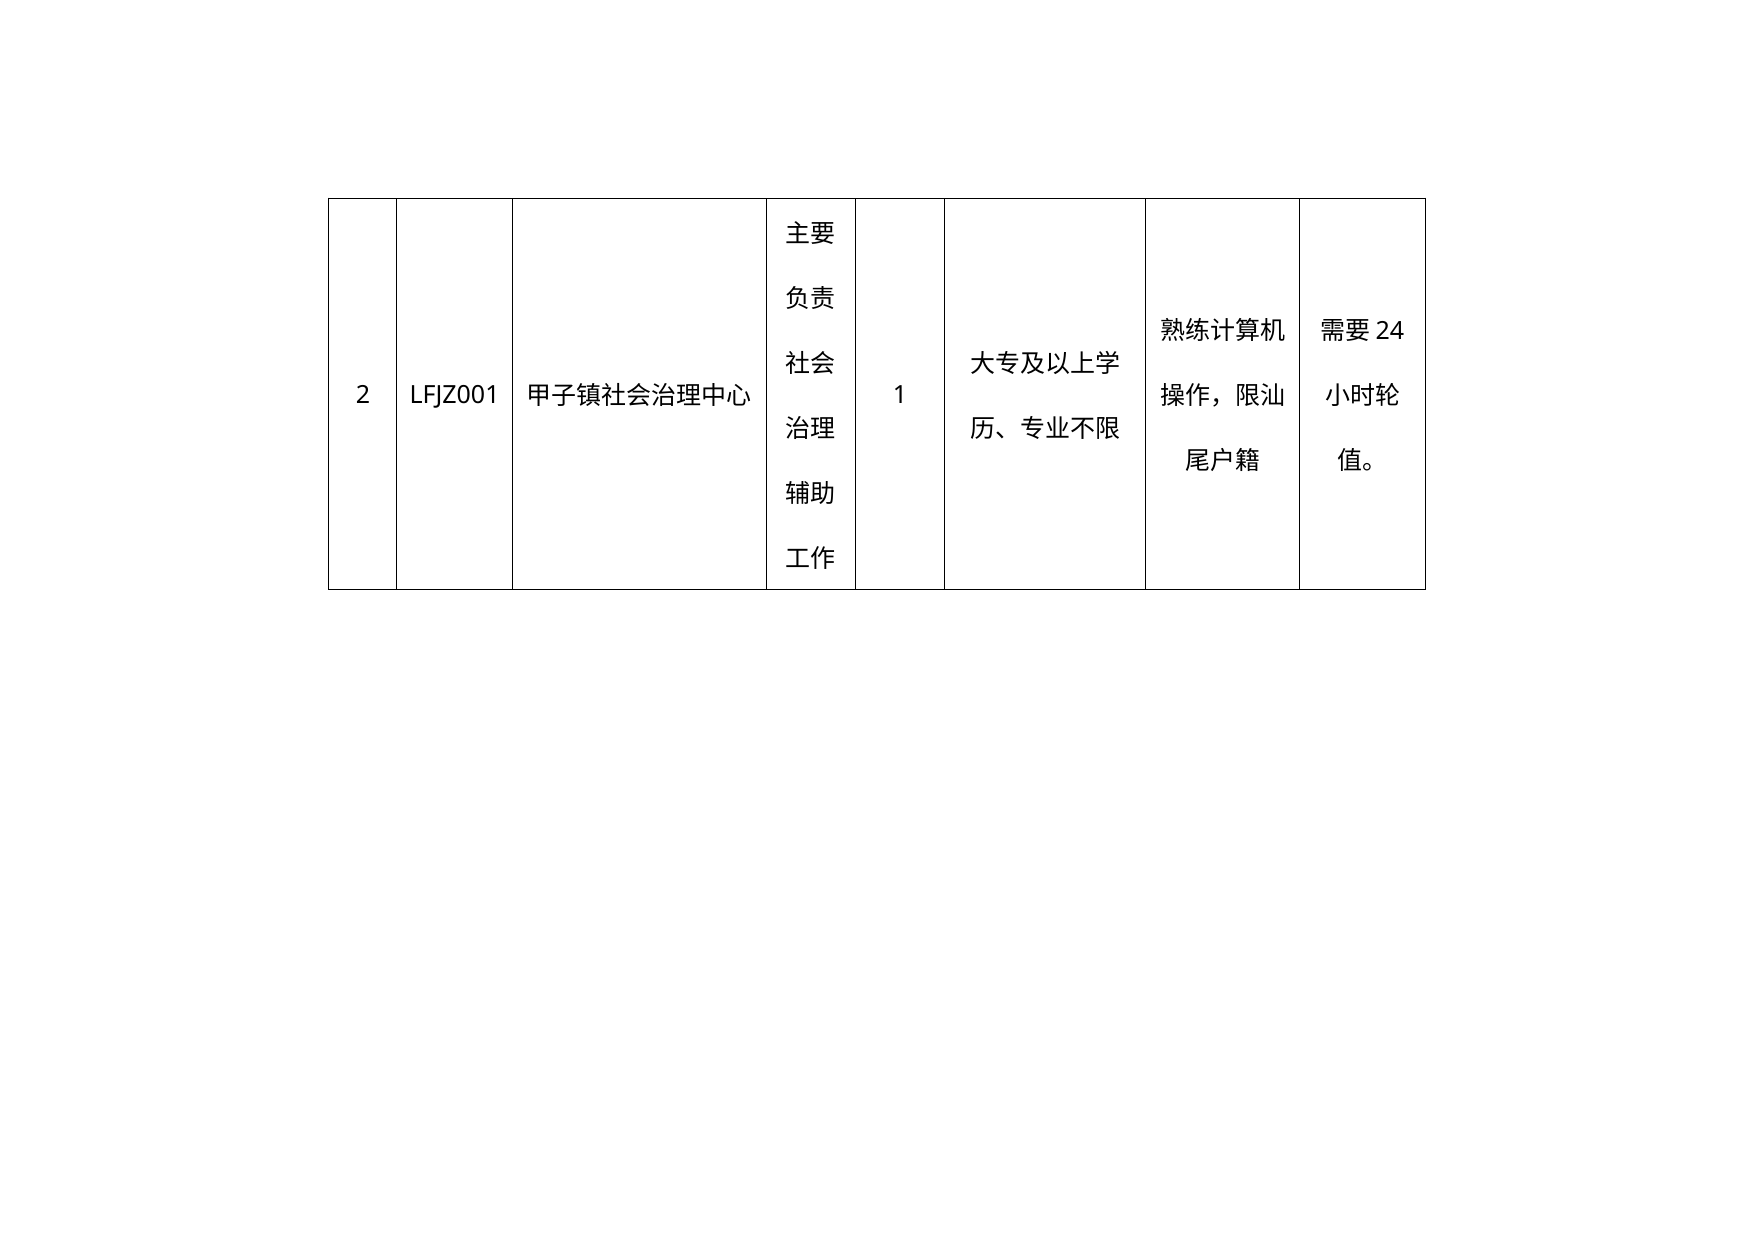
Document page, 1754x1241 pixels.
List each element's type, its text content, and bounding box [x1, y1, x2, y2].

table_cell 1 [856, 199, 944, 589]
table_cell 主要负责社会治理辅助工作 [767, 199, 855, 589]
table_cell 甲子镇社会治理中心 [513, 199, 766, 589]
table_cell 熟练计算机操作，限汕尾户籍 [1146, 199, 1299, 589]
table_cell 大专及以上学历、专业不限 [945, 199, 1145, 589]
table_cell 2 [329, 199, 396, 589]
table_cell LFJZ001 [397, 199, 512, 589]
table_cell 需要24小时轮值。 [1300, 199, 1425, 589]
